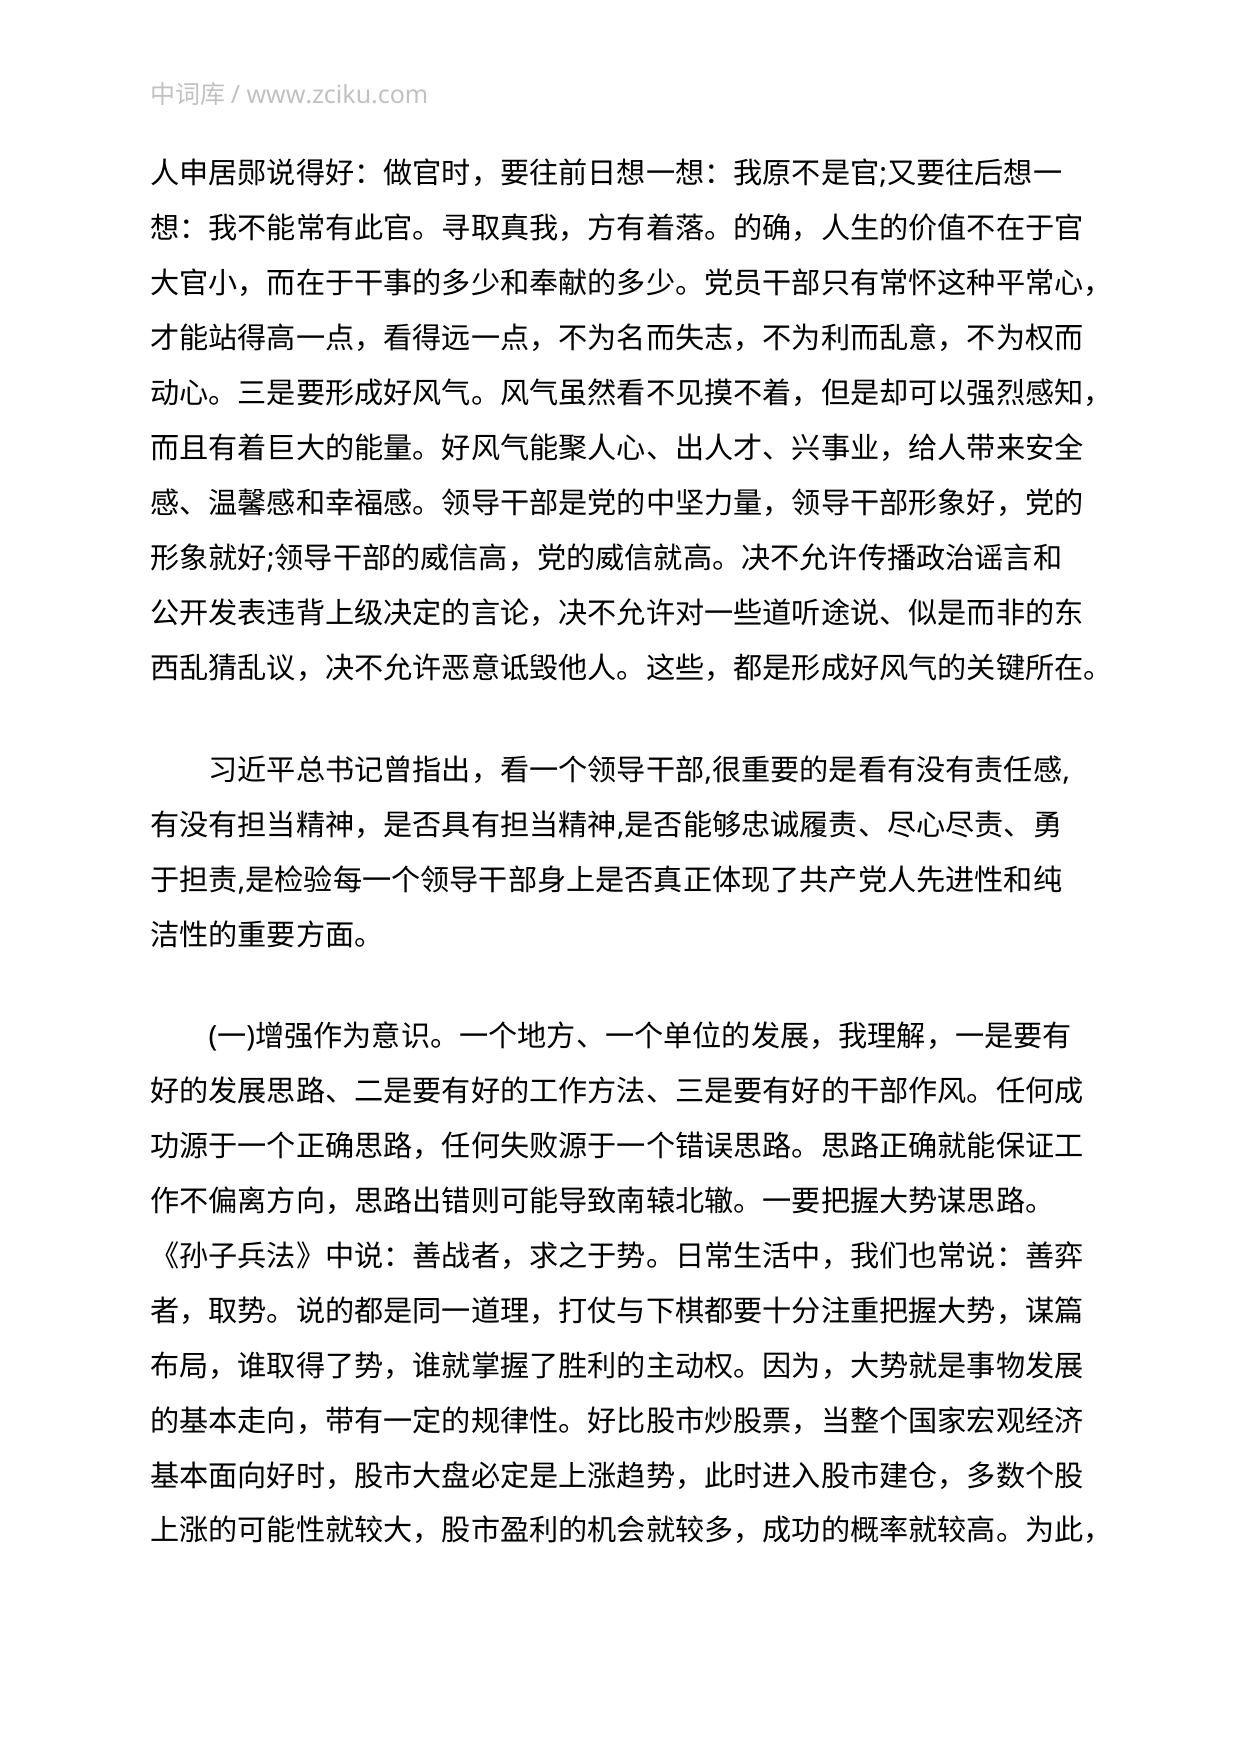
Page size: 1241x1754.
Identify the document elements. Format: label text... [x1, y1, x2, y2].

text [150, 150, 1090, 687]
text 习近平总书记曾指出，看一个领导干部,很重要的是看有没有责任感,有没有担当精神，是否具有担当精神,是否能够忠诚履责、尽心尽责、勇于担责,是检验每一个领导干部身上是否真正体现了共产党人先进性和纯洁性的重要方面。 [150, 746, 1090, 953]
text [150, 1013, 1090, 1549]
